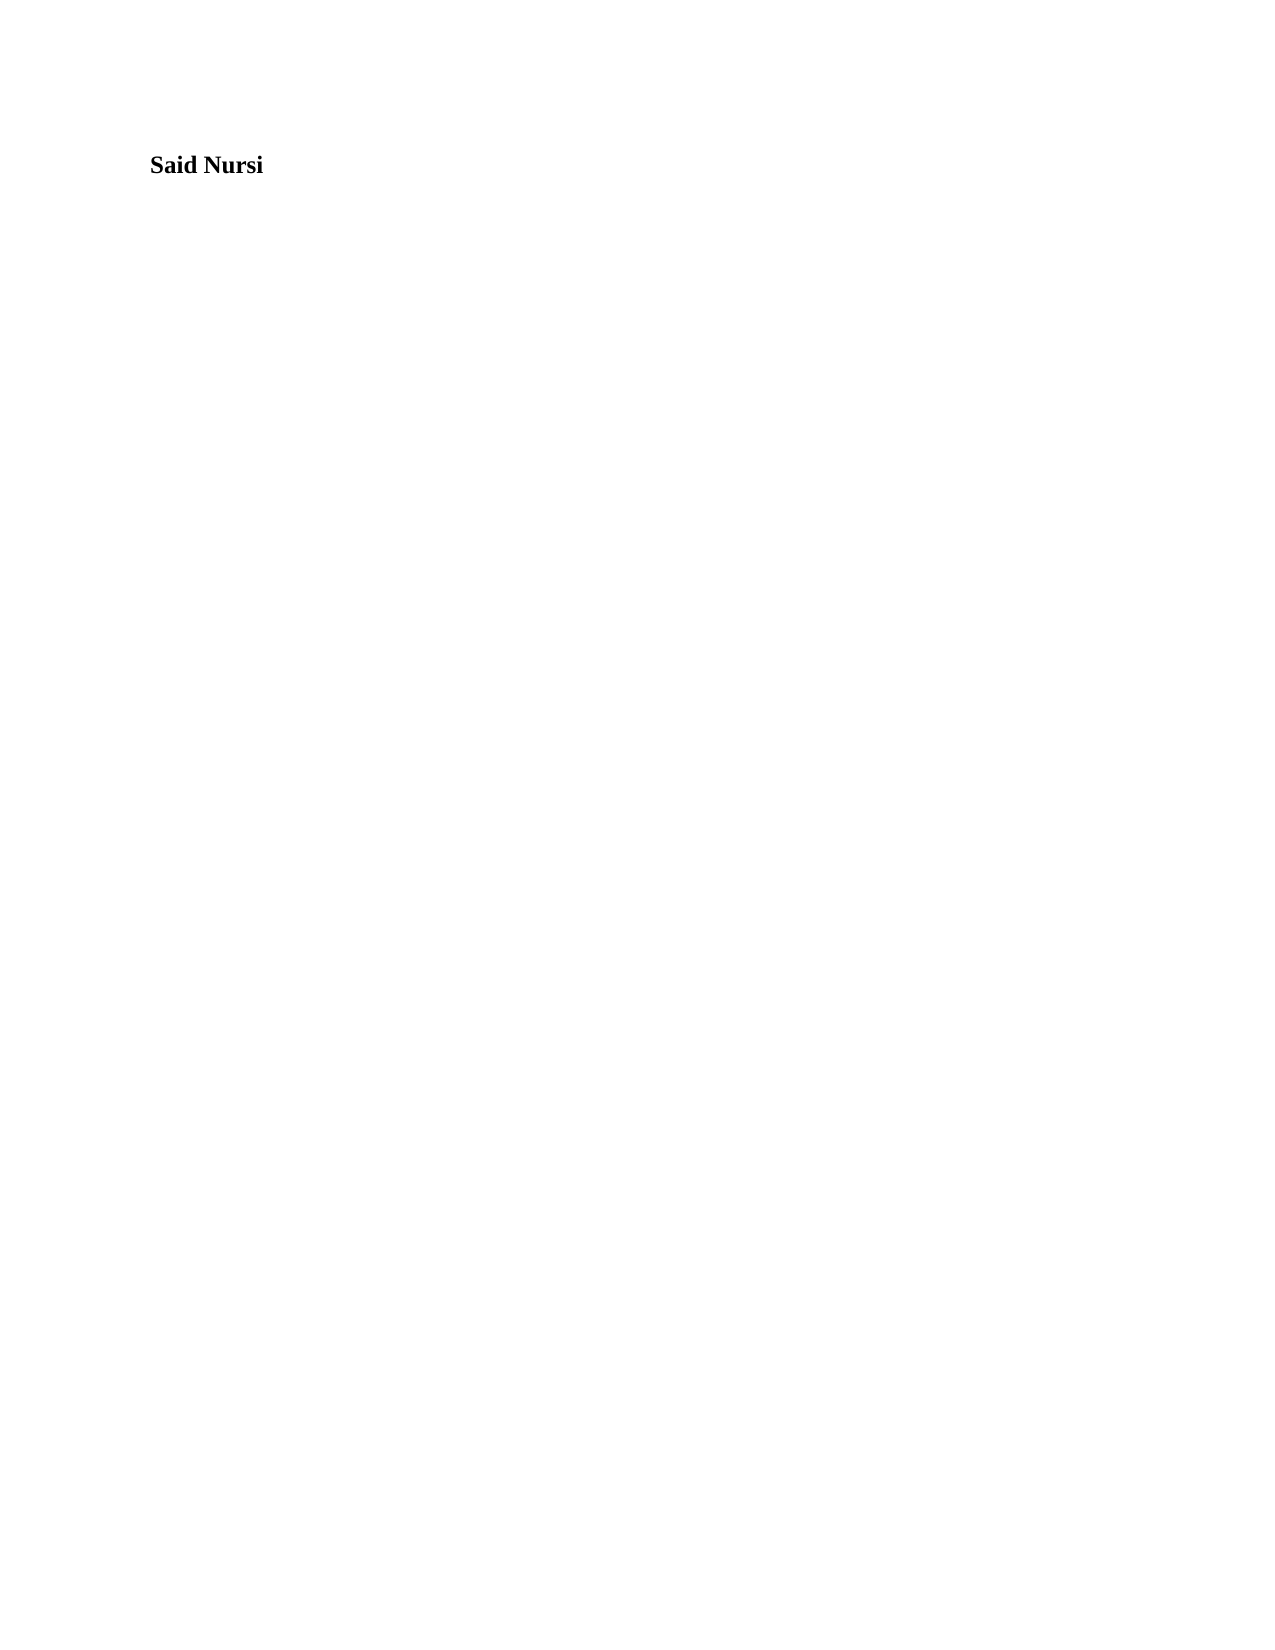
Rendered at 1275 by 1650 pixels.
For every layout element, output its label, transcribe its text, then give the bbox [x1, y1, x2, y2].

text Said Nursi [150, 150, 1125, 179]
